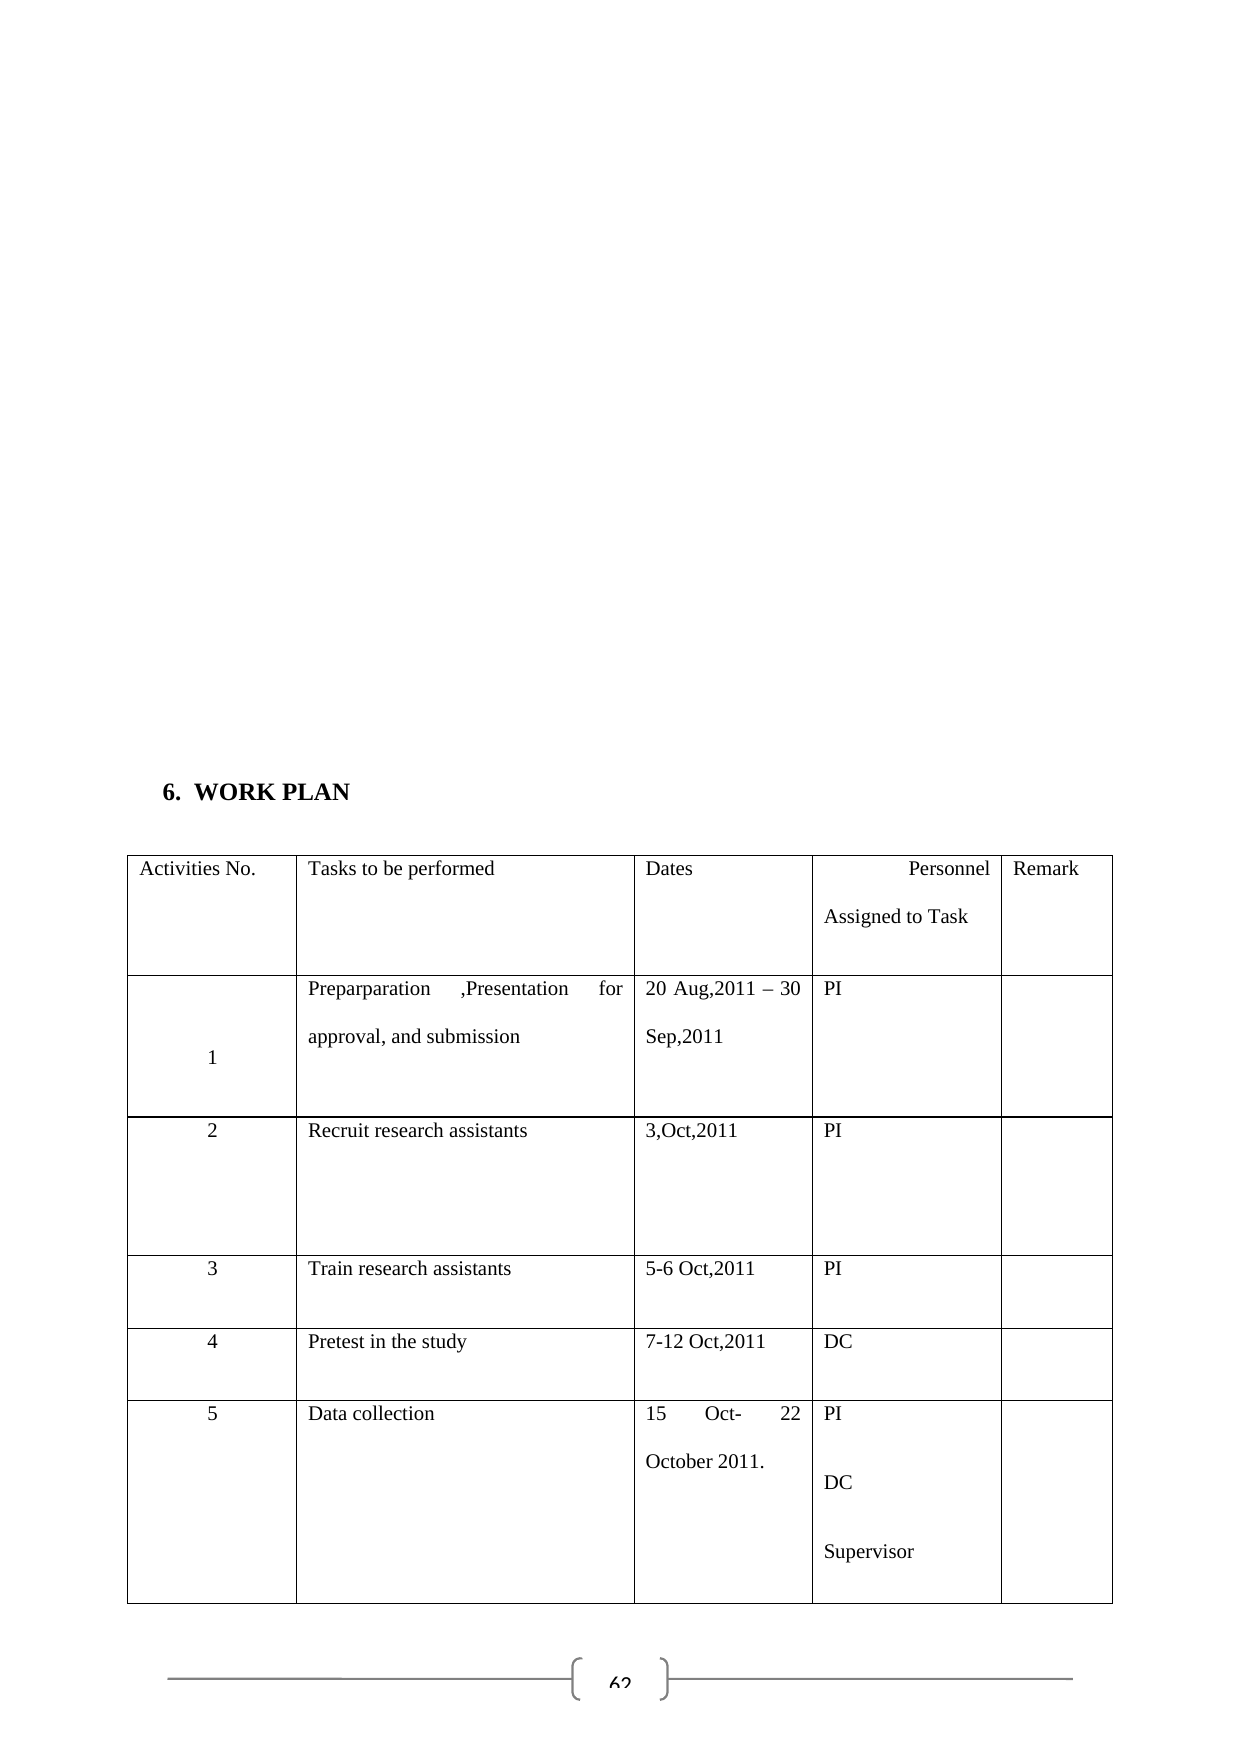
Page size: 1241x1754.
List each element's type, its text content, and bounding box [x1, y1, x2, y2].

table_cell [1002, 1401, 1112, 1603]
table_cell Recruit research assistants [297, 1118, 634, 1255]
table_header Dates [635, 856, 812, 975]
table_cell [1002, 976, 1112, 1116]
text 6. WORK PLAN [150, 777, 1090, 805]
table_cell 20 Aug,2011 – 30 Sep,2011 [635, 976, 812, 1116]
table_cell Pretest in the study [297, 1329, 634, 1400]
table_header Remark [1002, 856, 1112, 975]
table_header Tasks to be performed [297, 856, 634, 975]
table_cell 3 [128, 1256, 296, 1327]
table_cell Preparparation ,Presentation for approval, and submission [297, 976, 634, 1116]
table_cell 5 [128, 1401, 296, 1603]
table_cell [1002, 1256, 1112, 1327]
table_cell PI [813, 1256, 1001, 1327]
table_cell PI DC Supervisor [813, 1401, 1001, 1603]
table_cell 3,Oct,2011 [635, 1118, 812, 1255]
table_cell DC [813, 1329, 1001, 1400]
table_header Activities No. [128, 856, 296, 975]
table_cell Data collection [297, 1401, 634, 1603]
table_cell PI [813, 976, 1001, 1116]
table_header Personnel Assigned to Task [813, 856, 1001, 975]
table_cell Train research assistants [297, 1256, 634, 1327]
table_cell 7-12 Oct,2011 [635, 1329, 812, 1400]
table_cell 4 [128, 1329, 296, 1400]
table_cell 2 [128, 1118, 296, 1255]
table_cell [635, 1401, 812, 1603]
table_cell [1002, 1118, 1112, 1255]
table_cell [1002, 1329, 1112, 1400]
table_cell 5-6 Oct,2011 [635, 1256, 812, 1327]
table_cell PI [813, 1118, 1001, 1255]
table_cell 1 [128, 976, 296, 1116]
